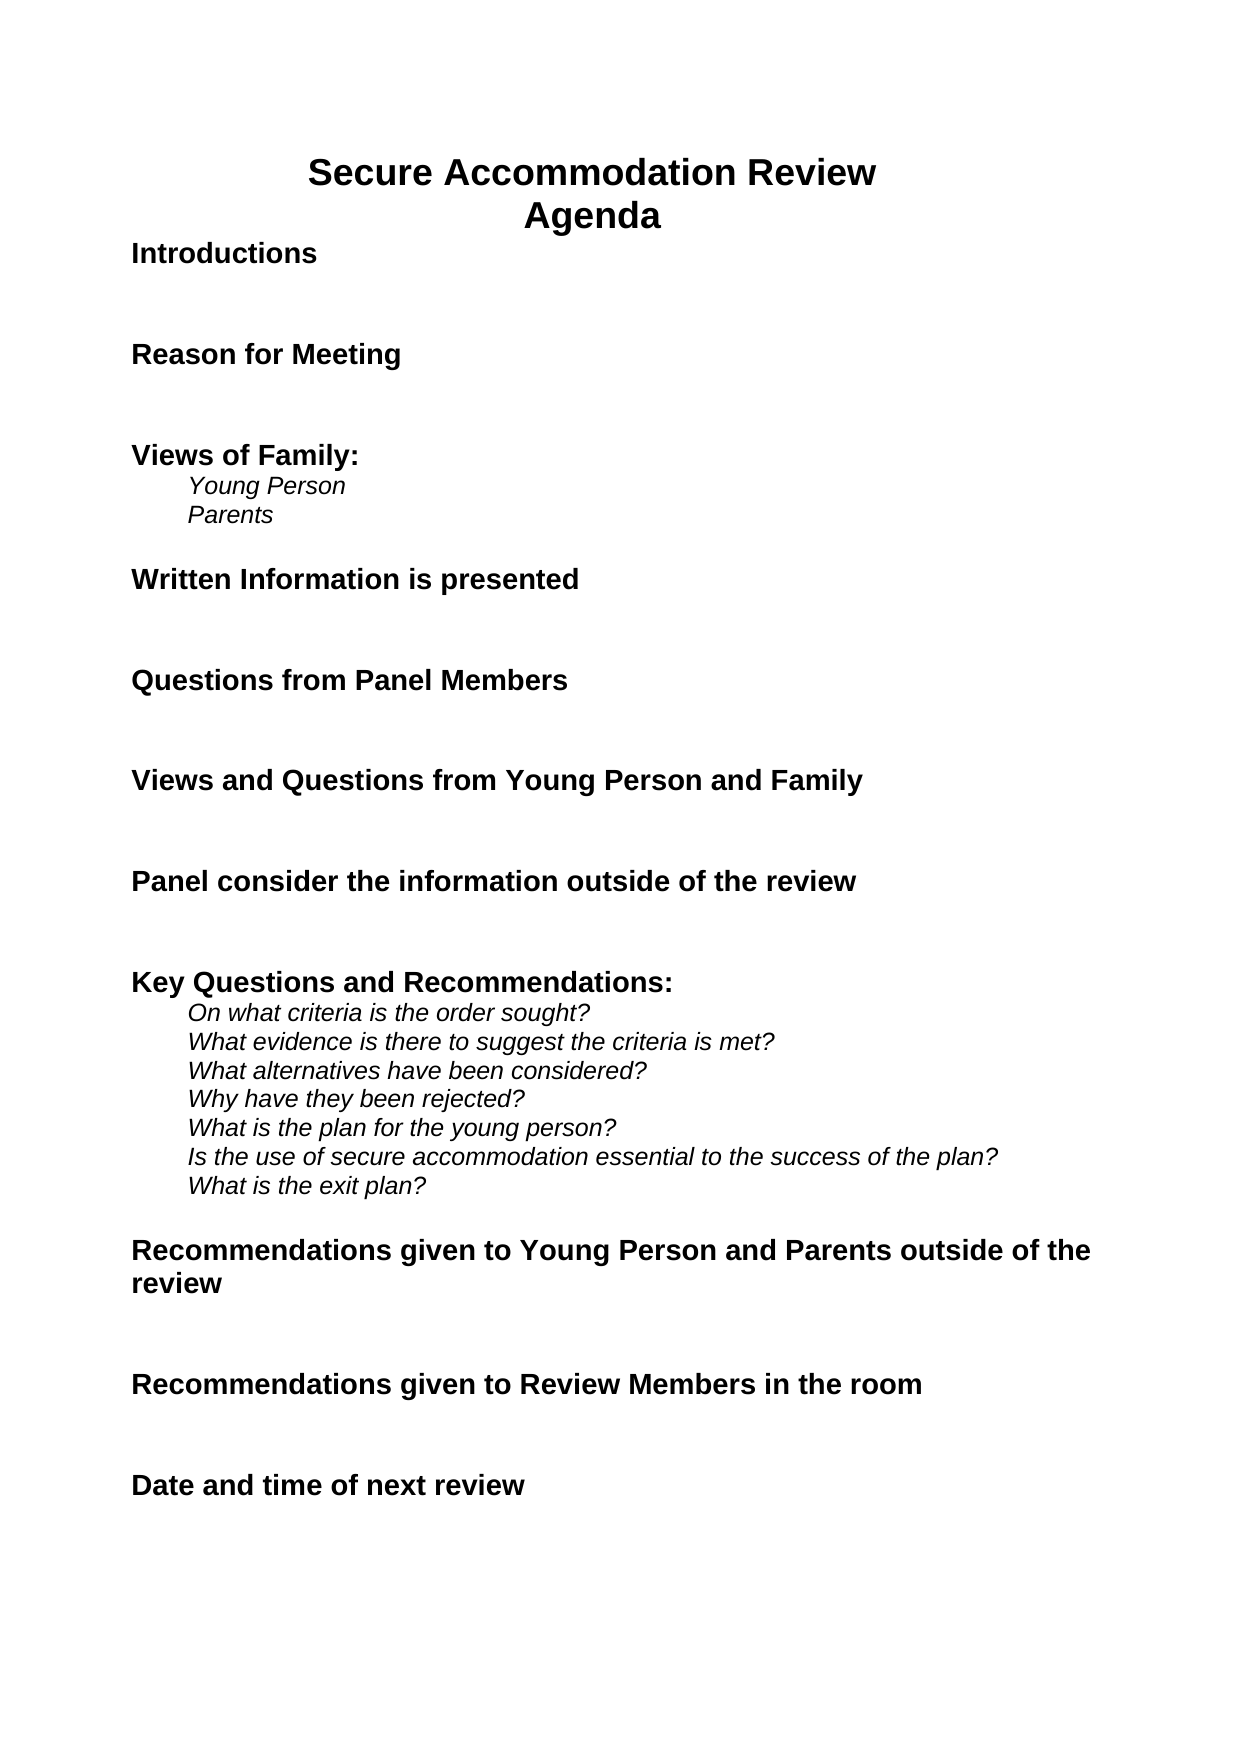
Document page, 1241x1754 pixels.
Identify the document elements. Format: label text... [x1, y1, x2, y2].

text What evidence is there to suggest the criteria is met? [131, 1027, 1053, 1056]
text Views and Questions from Young Person and Family [131, 763, 1053, 797]
text Secure Accommodation Review [131, 150, 1053, 193]
text Introductions [131, 236, 1053, 270]
text Written Information is presented [131, 562, 1053, 596]
text Agenda [131, 193, 1053, 236]
text On what criteria is the order sought? [131, 998, 1053, 1027]
text What alternatives have been considered? [131, 1056, 1053, 1084]
text Views of Family: [131, 437, 1053, 471]
text Key Questions and Recommendations: [131, 964, 1053, 998]
text Why have they been rejected? [131, 1084, 1053, 1113]
text Reason for Meeting [131, 337, 1053, 370]
text Parents [131, 500, 1053, 528]
text Recommendations given to Young Person and Parents outside of the review [131, 1233, 1106, 1300]
text What is the plan for the young person? [131, 1113, 1053, 1142]
text What is the exit plan? [131, 1171, 1053, 1199]
text Is the use of secure accommodation essential to the success of the plan? [131, 1142, 1106, 1171]
text Panel consider the information outside of the review [131, 864, 1053, 897]
text Recommendations given to Review Members in the room [131, 1367, 1106, 1401]
text Young Person [131, 471, 1053, 500]
text Questions from Panel Members [131, 663, 1053, 696]
text Date and time of next review [131, 1468, 1053, 1501]
